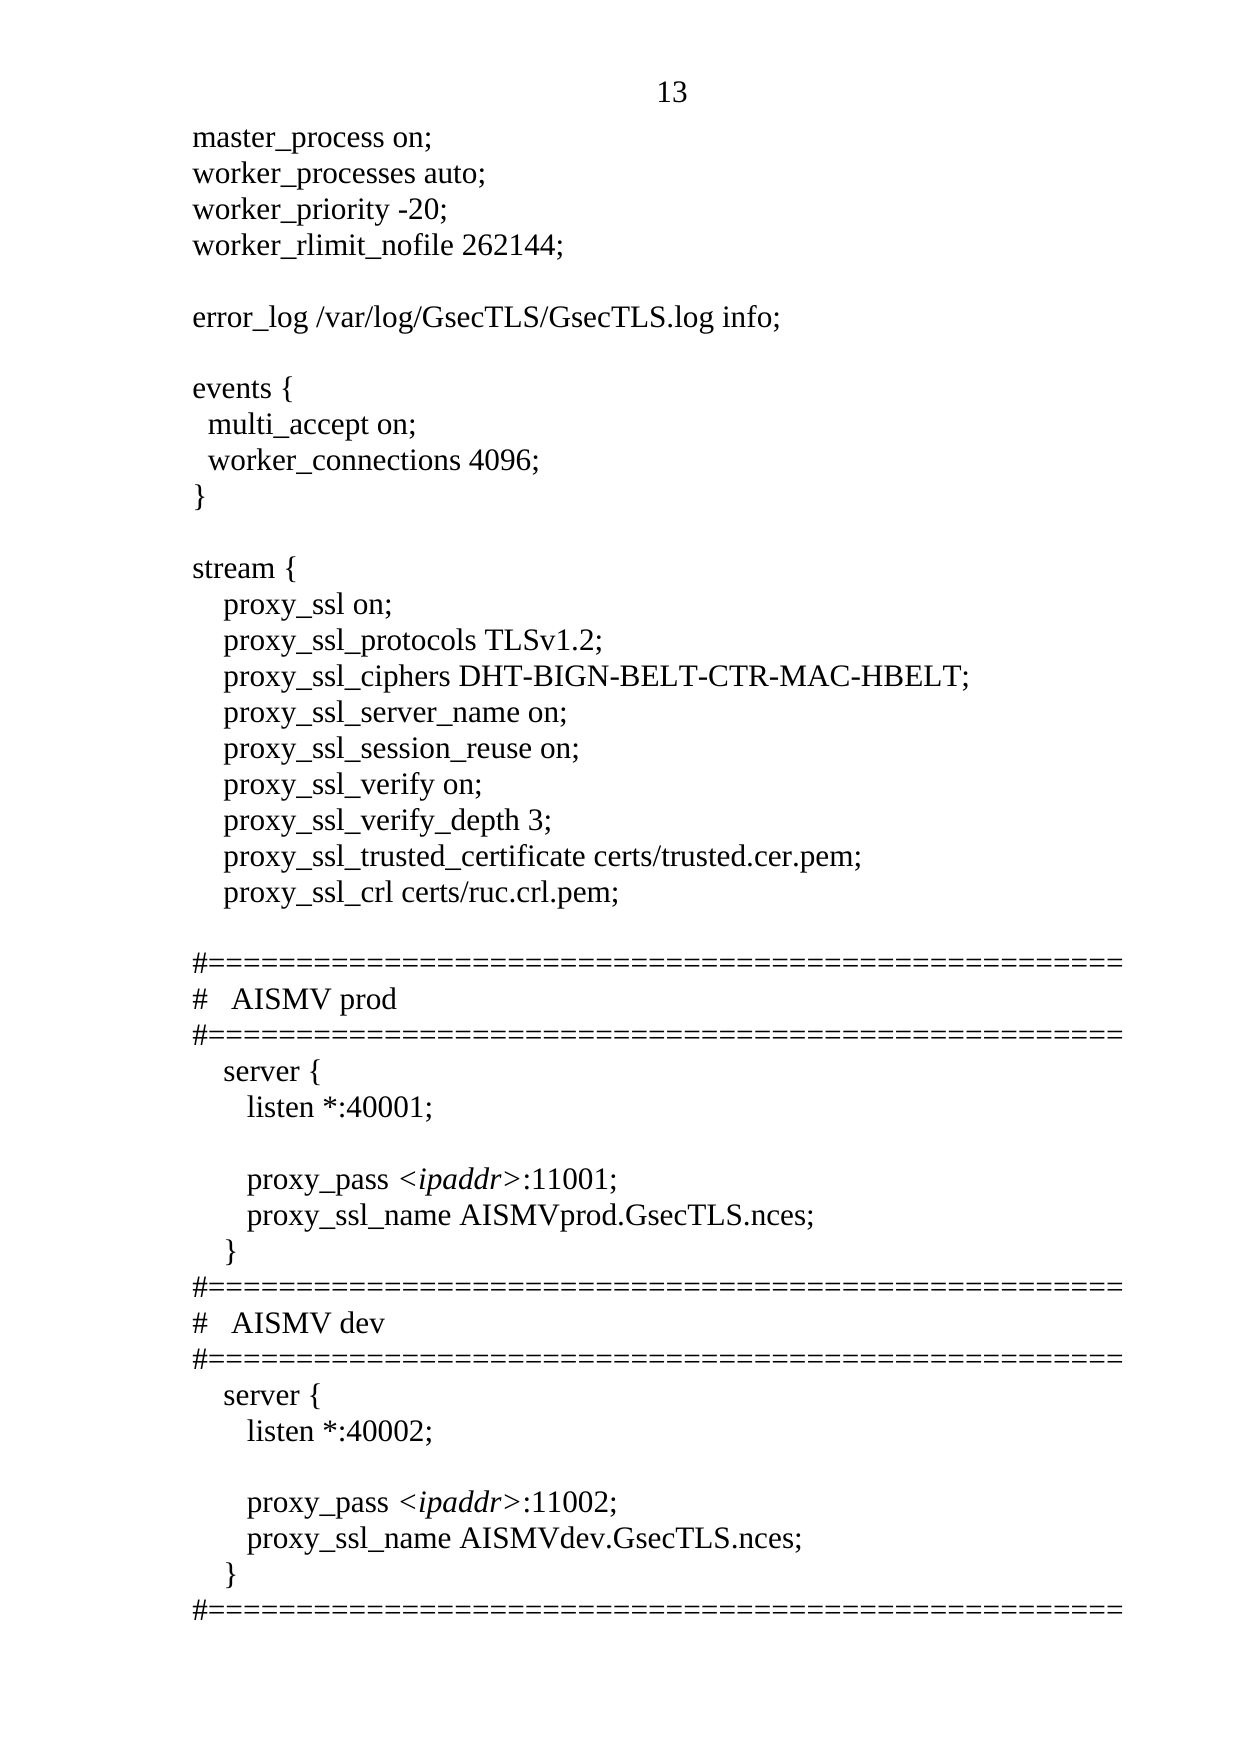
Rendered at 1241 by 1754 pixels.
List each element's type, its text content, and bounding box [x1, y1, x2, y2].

text proxy_ssl_verify_depth 3; [118, 801, 1152, 837]
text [118, 1592, 1152, 1627]
text error_log /var/log/GsecTLS/GsecTLS.log info; [118, 298, 1152, 334]
text listen *:40001; [118, 1088, 1152, 1124]
text proxy_ssl_session_reuse on; [118, 729, 1152, 765]
text proxy_pass <ipaddr>:11002; [118, 1484, 1152, 1520]
text proxy_ssl_server_name on; [118, 693, 1152, 729]
text server { [118, 1052, 1152, 1088]
text stream { [118, 549, 1152, 585]
text } [118, 1232, 1152, 1268]
text #==================================================== [118, 1268, 1152, 1304]
text worker_rlimit_nofile 262144; [118, 226, 1152, 262]
text proxy_ssl_crl certs/ruc.crl.pem; [118, 873, 1152, 909]
text #==================================================== [118, 945, 1152, 981]
text multi_accept on; [118, 406, 1152, 442]
text listen *:40002; [118, 1412, 1152, 1448]
text worker_processes auto; [118, 154, 1152, 190]
text proxy_ssl_protocols TLSv1.2; [118, 621, 1152, 657]
text proxy_ssl_name AISMVprod.GsecTLS.nces; [118, 1196, 1152, 1232]
text proxy_ssl_trusted_certificate certs/trusted.cer.pem; [118, 837, 1152, 873]
text #==================================================== [118, 1017, 1152, 1052]
text # AISMV dev [118, 1304, 1152, 1340]
text worker_priority -20; [118, 190, 1152, 226]
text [118, 1340, 1152, 1376]
text } [118, 1556, 1152, 1592]
text } [118, 477, 1152, 513]
text events { [118, 370, 1152, 406]
text master_process on; [118, 118, 1152, 154]
text proxy_ssl on; [118, 585, 1152, 621]
text proxy_pass <ipaddr>:11001; [118, 1160, 1152, 1196]
text proxy_ssl_name AISMVdev.GsecTLS.nces; [118, 1520, 1152, 1556]
text # AISMV prod [118, 981, 1152, 1017]
text server { [118, 1376, 1152, 1412]
text worker_connections 4096; [118, 442, 1152, 477]
text proxy_ssl_verify on; [118, 765, 1152, 801]
text proxy_ssl_ciphers DHT-BIGN-BELT-CTR-MAC-HBELT; [118, 657, 1152, 693]
